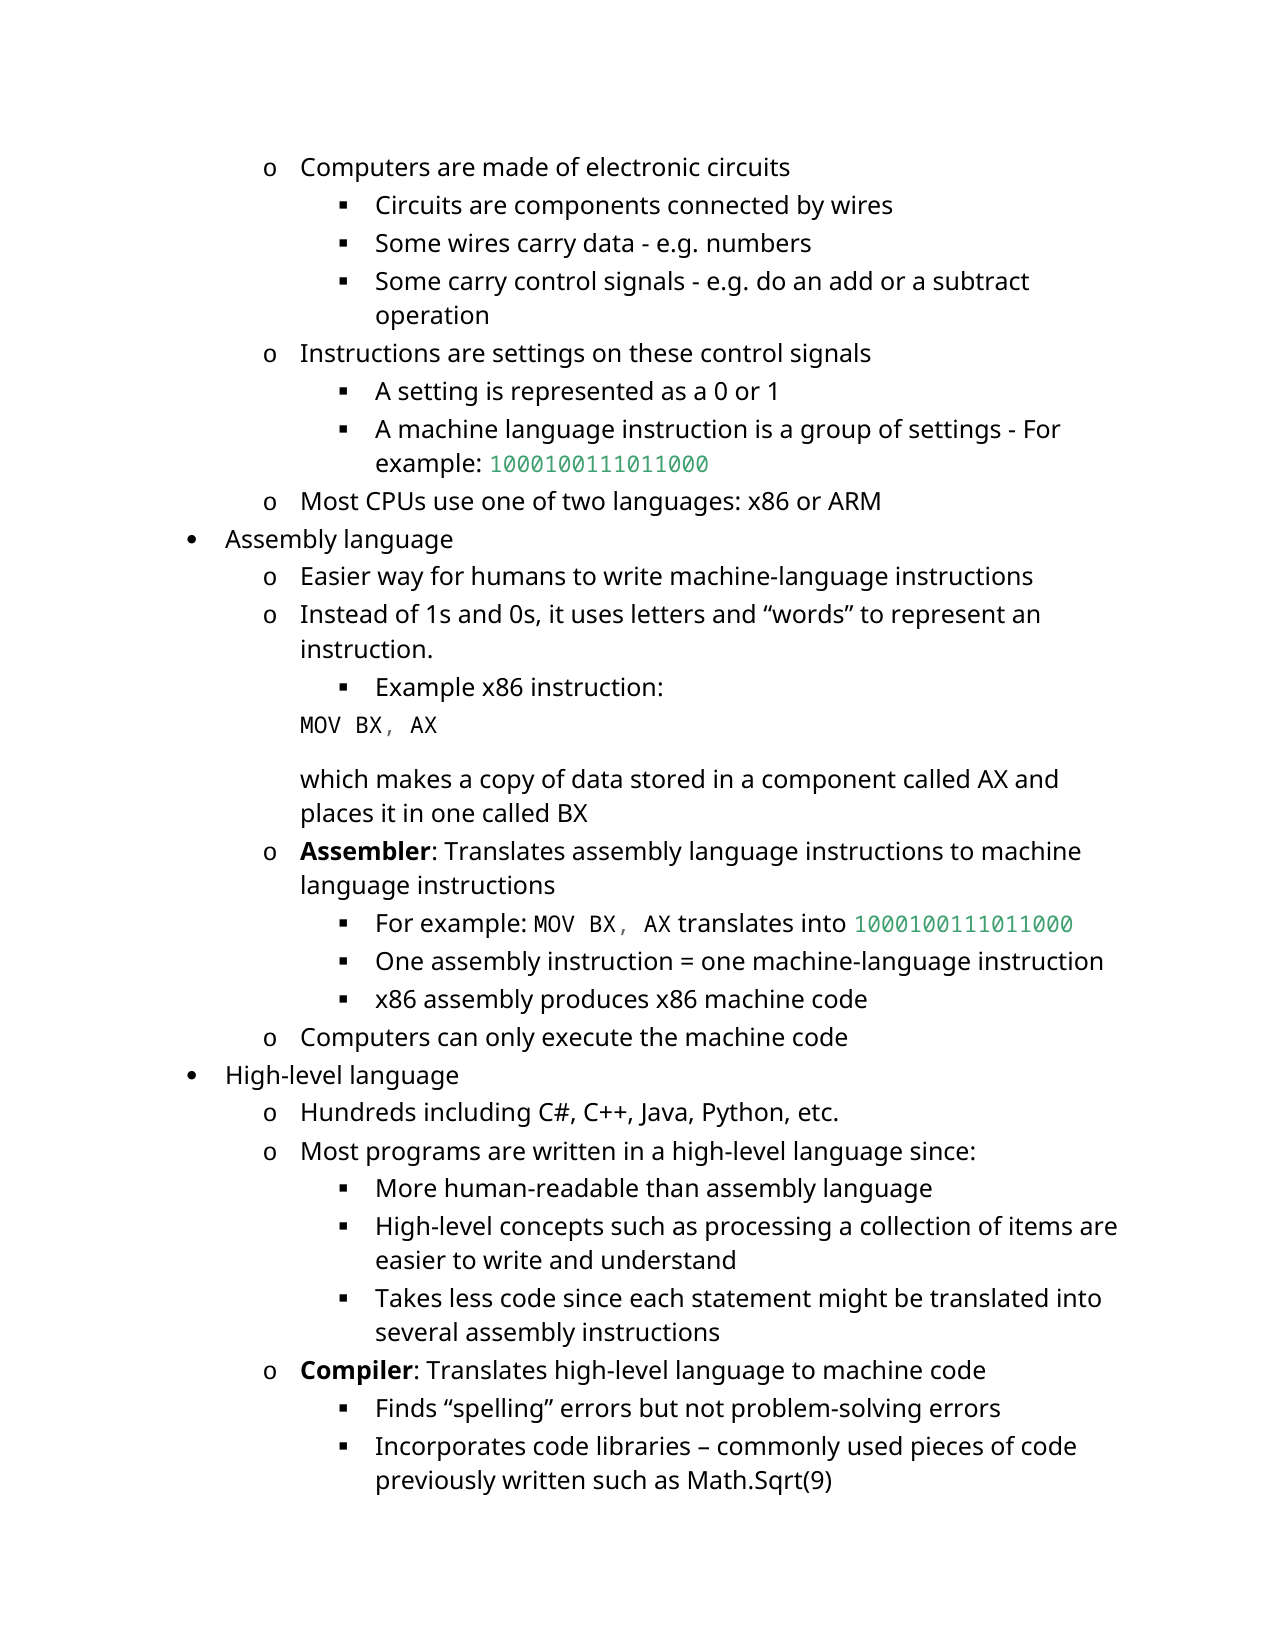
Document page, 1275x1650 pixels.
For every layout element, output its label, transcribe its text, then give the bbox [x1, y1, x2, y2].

list Most CPUs use one of two languages: x86 or ARM [262, 483, 1125, 517]
list Finds “spelling” errors but not problem-solving errors [337, 1391, 1125, 1425]
list Some carry control signals - e.g. do an add or a subtract operation [337, 264, 1125, 332]
list Incorporates code libraries – commonly used pieces of code previously written such as Math.Sqrt(9) [337, 1428, 1125, 1497]
list High-level concepts such as processing a collection of items are easier to write and understand [337, 1209, 1125, 1277]
list High-level language [187, 1057, 1125, 1091]
list For example: MOV BX, AX translates into 1000100111011000 [337, 906, 1125, 940]
list Most programs are written in a high-level language since: [262, 1133, 1125, 1167]
list which makes a copy of data stored in a component called AX and places it in one called BX [262, 762, 1125, 830]
list MOV BX, AX [262, 707, 1125, 741]
list x86 assembly produces x86 machine code [337, 981, 1125, 1016]
list Computers can only execute the machine code [262, 1019, 1125, 1053]
list Assembly language [187, 521, 1125, 555]
list Example x86 instruction: [337, 669, 1125, 703]
list Compiler: Translates high-level language to machine code [262, 1353, 1125, 1387]
list Instructions are settings on these control signals [262, 336, 1125, 370]
list Hundreds including C#, C++, Java, Python, etc. [262, 1095, 1125, 1129]
list Circuits are components connected by wires [337, 188, 1125, 222]
list Instead of 1s and 0s, it uses letters and “words” to represent an instruction. [262, 597, 1125, 665]
list Takes less code since each statement might be translated into several assembly instructions [337, 1281, 1125, 1349]
list Computers are made of electronic circuits [262, 150, 1125, 184]
list A setting is represented as a 0 or 1 [337, 373, 1125, 408]
list One assembly instruction = one machine-language instruction [337, 944, 1125, 978]
list A machine language instruction is a group of settings - For example: 1000100111011000 [337, 411, 1125, 479]
list Assembler: Translates assembly language instructions to machine language instructions [262, 834, 1125, 902]
list More human-readable than assembly language [337, 1171, 1125, 1205]
list Some wires carry data - e.g. numbers [337, 226, 1125, 260]
list Easier way for humans to write machine-language instructions [262, 559, 1125, 593]
